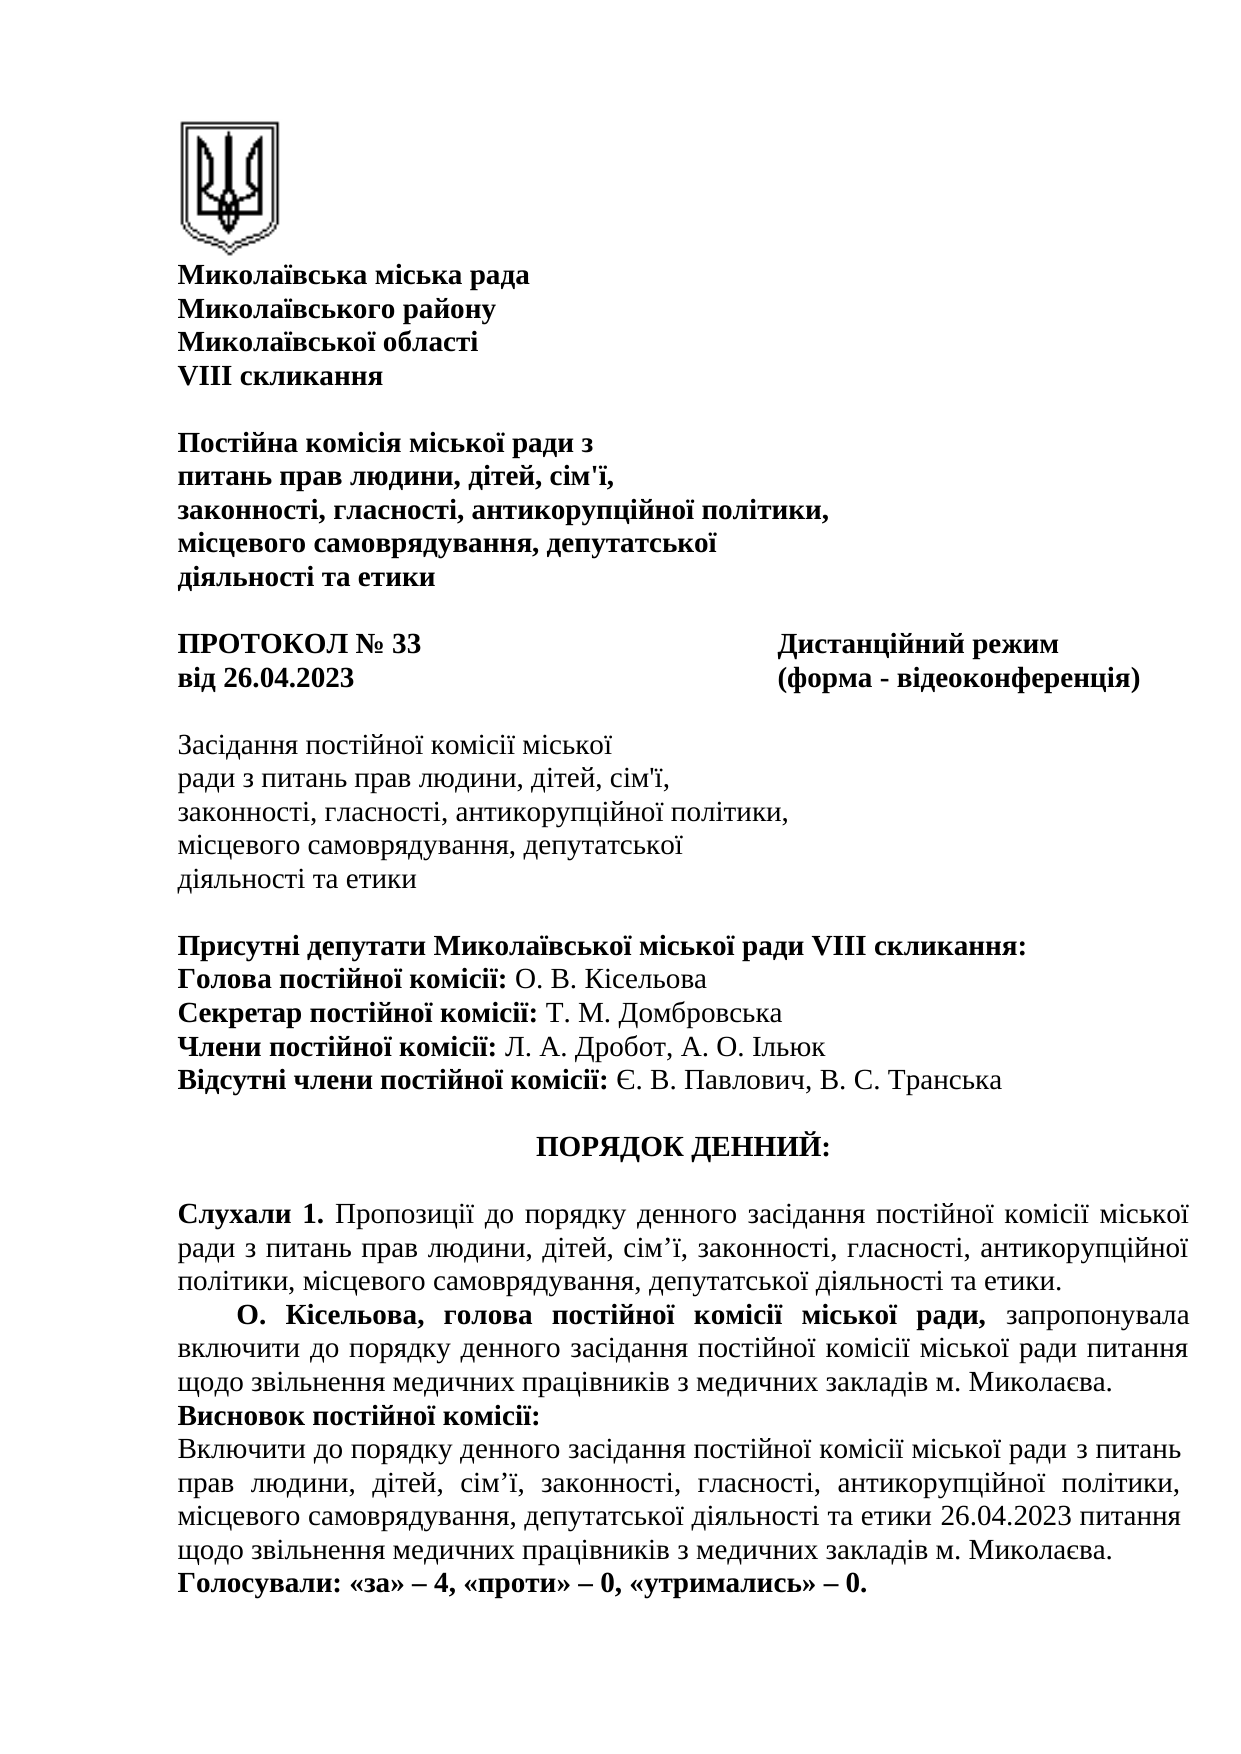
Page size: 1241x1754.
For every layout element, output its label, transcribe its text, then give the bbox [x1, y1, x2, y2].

text від 26.04.2023 (форма - відеоконференція) [177, 660, 1181, 693]
text діяльності та етики [177, 559, 1181, 593]
text VIII скликання [177, 358, 1181, 391]
text Відсутні члени постійної комісії: Є. В. Павлович, В. С. Транська [177, 1062, 1181, 1096]
text місцевого самоврядування, депутатської [177, 827, 1181, 861]
text місцевого самоврядування, депутатської [177, 526, 1181, 559]
text Голова постійної комісії: О. В. Кісельова [177, 962, 1181, 995]
text законності, гласності, антикорупційної політики, [177, 492, 1181, 526]
text Слухали 1. Пропозиції до порядку денного засідання постійної комісії міської ради з питань прав людини, дітей, сім’ї, законності, гласності, антикорупційної політики, місцевого самоврядування, депутатської діяльності та етики. [177, 1196, 1190, 1297]
picture [177, 118, 284, 258]
text питань прав людини, дітей, сім'ї, [177, 458, 1181, 492]
text Голосували: «за» – 4, «проти» – 0, «утримались» – 0. [177, 1565, 1181, 1599]
text ради з питань прав людини, дітей, сім'ї, [177, 760, 1181, 794]
text Присутні депутати Миколаївської міської ради VIIІ скликання: [177, 928, 1181, 962]
text діяльності та етики [177, 861, 1181, 894]
text О. Кісельова, голова постійної комісії міської ради, запропонувала включити до порядку денного засідання постійної комісії міської ради питання щодо звільнення медичних працівників з медичних закладів м. Миколаєва. [177, 1297, 1190, 1398]
text Висновок постійної комісії: [177, 1398, 1181, 1431]
text Миколаївська міська рада [177, 257, 1181, 291]
text Члени постійної комісії: Л. А. Дробот, А. О. Ільюк [177, 1029, 1181, 1062]
text Миколаївського району [177, 291, 1181, 324]
text Секретар постійної комісії: Т. М. Домбровська [177, 995, 1181, 1029]
text ПРОТОКОЛ № 33 Дистанційний режим [177, 626, 1181, 660]
text Постійна комісія міської ради з [177, 425, 1181, 458]
text законності, гласності, антикорупційної політики, [177, 794, 1181, 827]
text Включити до порядку денного засідання постійної комісії міської ради з питань прав людини, дітей, сім’ї, законності, гласності, антикорупційної політики, місцевого самоврядування, депутатської діяльності та етики 26.04.2023 питання щодо звільнення медичних працівників з медичних закладів м. Миколаєва. [177, 1431, 1181, 1565]
text Засідання постійної комісії міської [177, 727, 1181, 760]
text Миколаївської області [177, 324, 1181, 358]
text ПОРЯДОК ДЕННИЙ: [177, 1129, 1190, 1163]
